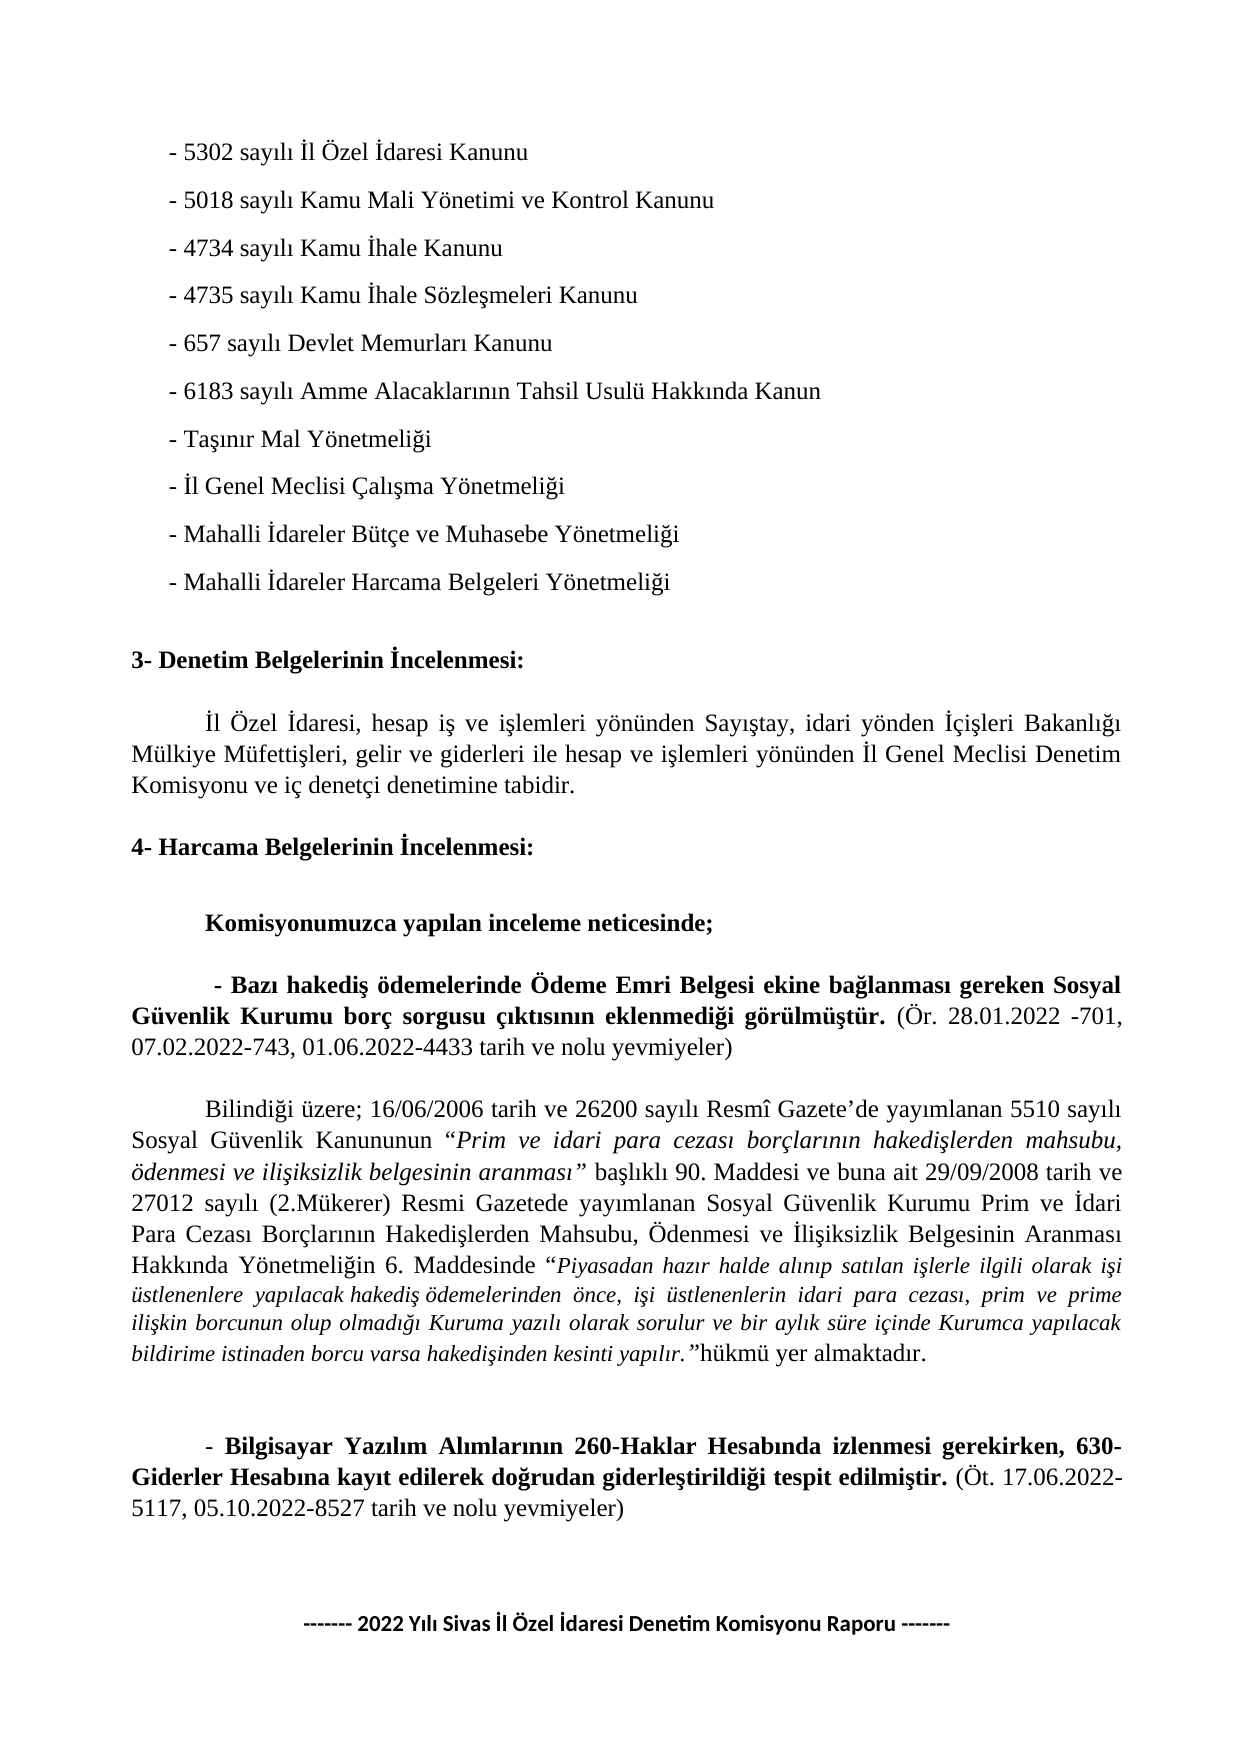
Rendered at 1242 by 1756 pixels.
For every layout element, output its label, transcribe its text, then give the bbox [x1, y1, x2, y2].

text - Mahalli İdareler Bütçe ve Muhasebe Yönetmeliği [169, 519, 1123, 548]
text - 657 sayılı Devlet Memurları Kanunu [169, 328, 1123, 357]
text - 4735 sayılı Kamu İhale Sözleşmeleri Kanunu [169, 281, 1123, 309]
text 4- Harcama Belgelerinin İncelenmesi: [131, 832, 1123, 861]
text - 5018 sayılı Kamu Mali Yönetimi ve Kontrol Kanunu [169, 185, 1123, 214]
text İl Özel İdaresi, hesap iş ve işlemleri yönünden Sayıştay, idari yönden İçişleri Bakanlığı Mülkiye Müfettişleri, gelir ve giderleri ile hesap ve işlemleri yönünden İl Genel Meclisi Denetim Komisyonu ve iç denetçi denetimine tabidir. [131, 708, 1123, 798]
text - 4734 sayılı Kamu İhale Kanunu [169, 233, 1123, 262]
text - Bilgisayar Yazılım Alımlarının 260-Haklar Hesabında izlenmesi gerekirken, 630-Giderler Hesabına kayıt edilerek doğrudan giderleştirildiği tespit edilmiştir. (Öt. 17.06.2022-5117, 05.10.2022-8527 tarih ve nolu yevmiyeler) [131, 1431, 1123, 1522]
text Bilindiği üzere; 16/06/2006 tarih ve 26200 sayılı Resmî Gazete’de yayımlanan 5510 sayılı Sosyal Güvenlik Kanununun “Prim ve idari para cezası borçlarının hakedişlerden mahsubu, ödenmesi ve ilişiksizlik belgesinin aranması” başlıklı 90. Maddesi ve buna ait 29/09/2008 tarih ve 27012 sayılı (2.Mükerer) Resmi Gazetede yayımlanan Sosyal Güvenlik Kurumu Prim ve İdari Para Cezası Borçlarının Hakedişlerden Mahsubu, Ödenmesi ve İlişiksizlik Belgesinin Aranması Hakkında Yönetmeliğin 6. Maddesinde “Piyasadan hazır halde alınıp satılan işlerle ilgili olarak işi üstlenenlere yapılacak hakediş ödemelerinden önce, işi üstlenenlerin idari para cezası, prim ve prime ilişkin borcunun olup olmadığı Kuruma yazılı olarak sorulur ve bir aylık süre içinde Kurumca yapılacak bildirime istinaden borcu varsa hakedişinden kesinti yapılır.”hükmü yer almaktadır. [131, 1094, 1123, 1366]
text - Bazı hakediş ödemelerinde Ödeme Emri Belgesi ekine bağlanması gereken Sosyal Güvenlik Kurumu borç sorgusu çıktısının eklenmediği görülmüştür. (Ör. 28.01.2022 -701, 07.02.2022-743, 01.06.2022-4433 tarih ve nolu yevmiyeler) [131, 970, 1123, 1061]
text - 5302 sayılı İl Özel İdaresi Kanunu [169, 137, 1123, 166]
text - Mahalli İdareler Harcama Belgeleri Yönetmeliği [169, 567, 1123, 596]
text Komisyonumuzca yapılan inceleme neticesinde; [131, 908, 1123, 937]
text 3- Denetim Belgelerinin İncelenmesi: [131, 646, 1123, 674]
text - Taşınır Mal Yönetmeliği [169, 424, 1123, 452]
text - İl Genel Meclisi Çalışma Yönetmeliği [169, 471, 1123, 500]
text - 6183 sayılı Amme Alacaklarının Tahsil Usulü Hakkında Kanun [169, 376, 1123, 405]
